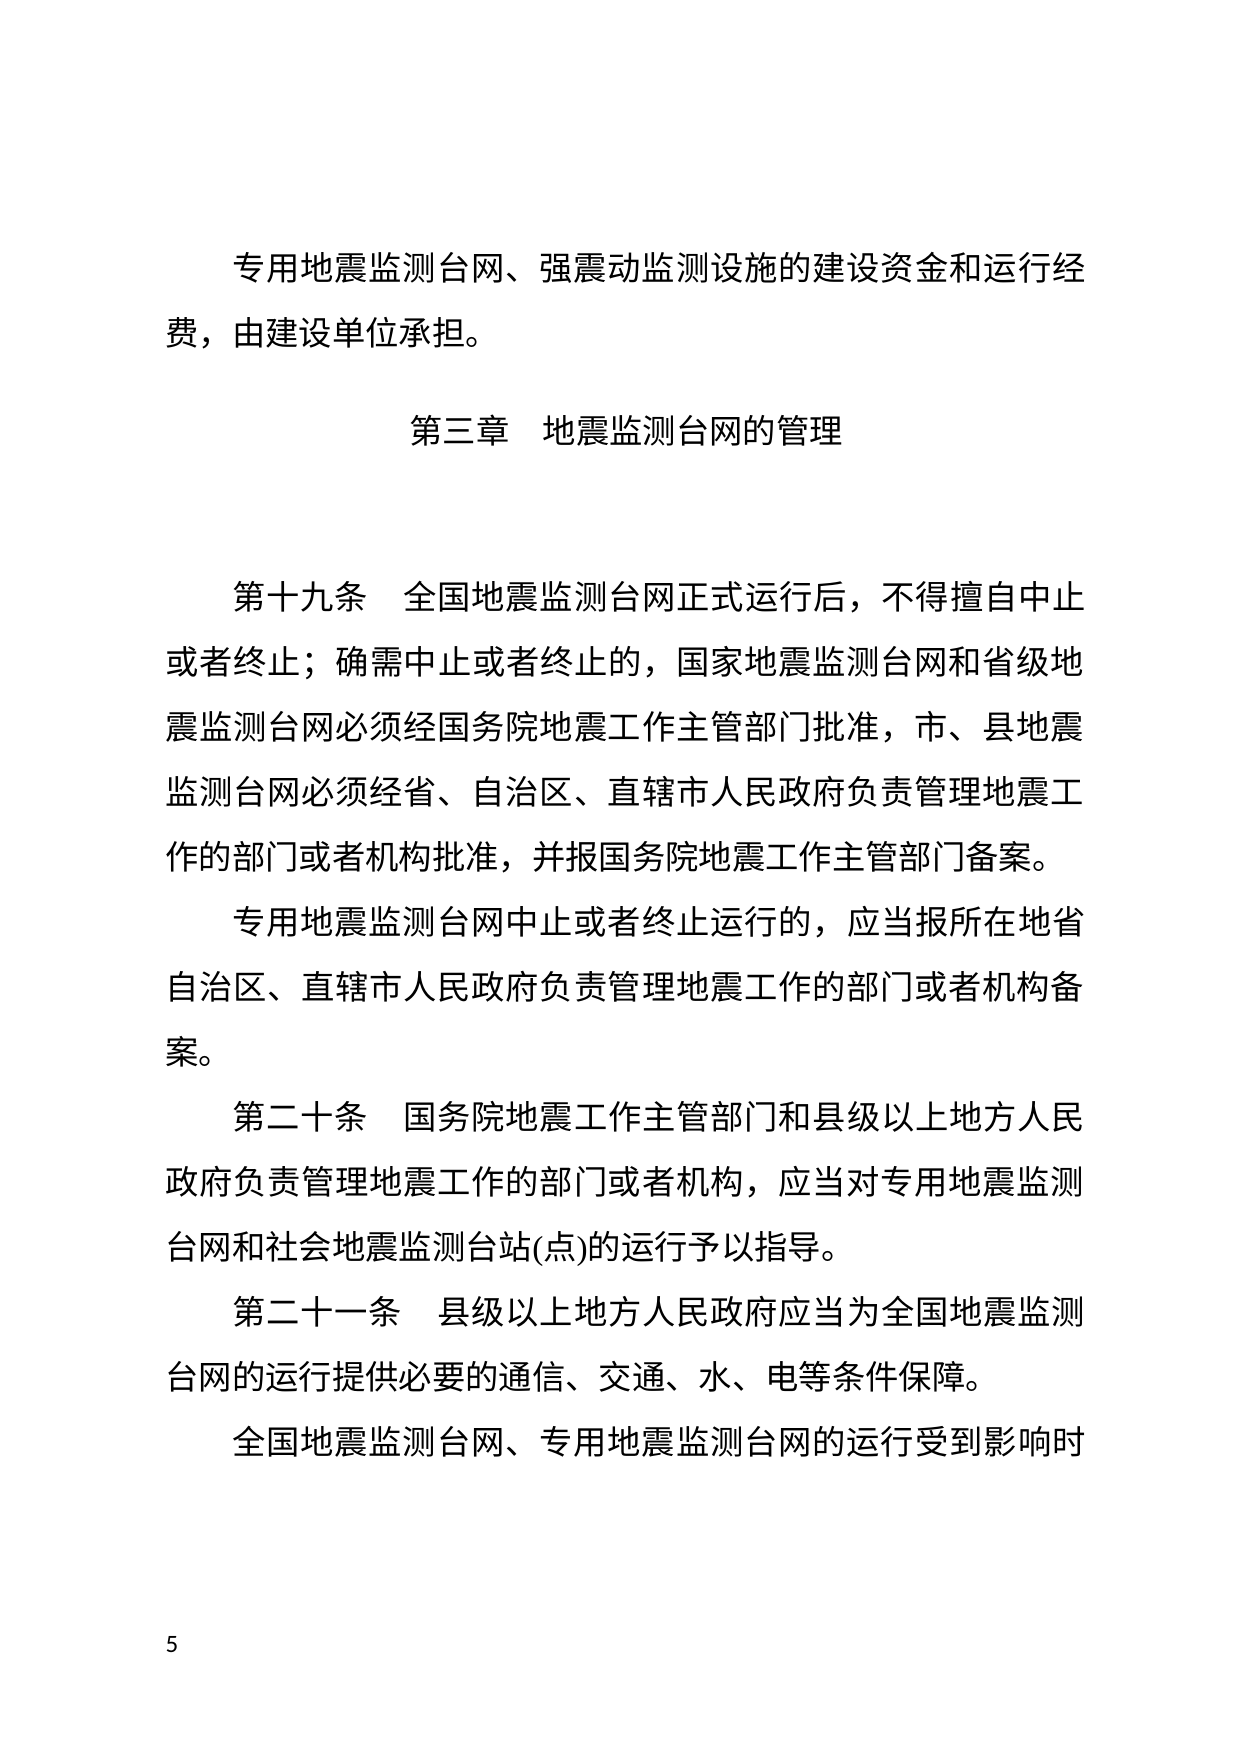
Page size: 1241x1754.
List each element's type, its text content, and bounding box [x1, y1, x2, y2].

text 专用地震监测台网、强震动监测设施的建设资金和运行经费，由建设单位承担。 [165, 233, 1087, 363]
text 第二十条 国务院地震工作主管部门和县级以上地方人民政府负责管理地震工作的部门或者机构，应当对专用地震监测台网和社会地震监测台站(点)的运行予以指导。 [165, 1082, 1087, 1277]
subtitle 第三章 地震监测台网的管理 [165, 396, 1087, 461]
text 第十九条 全国地震监测台网正式运行后，不得擅自中止或者终止；确需中止或者终止的，国家地震监测台网和省级地震监测台网必须经国务院地震工作主管部门批准，市、县地震监测台网必须经省、自治区、直辖市人民政府负责管理地震工作的部门或者机构批准，并报国务院地震工作主管部门备案。 [165, 562, 1087, 887]
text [165, 1407, 1087, 1472]
text 专用地震监测台网中止或者终止运行的，应当报所在地省、自治区、直辖市人民政府负责管理地震工作的部门或者机构备案。 [165, 887, 1087, 1082]
text 第二十一条 县级以上地方人民政府应当为全国地震监测台网的运行提供必要的通信、交通、水、电等条件保障。 [165, 1277, 1087, 1407]
